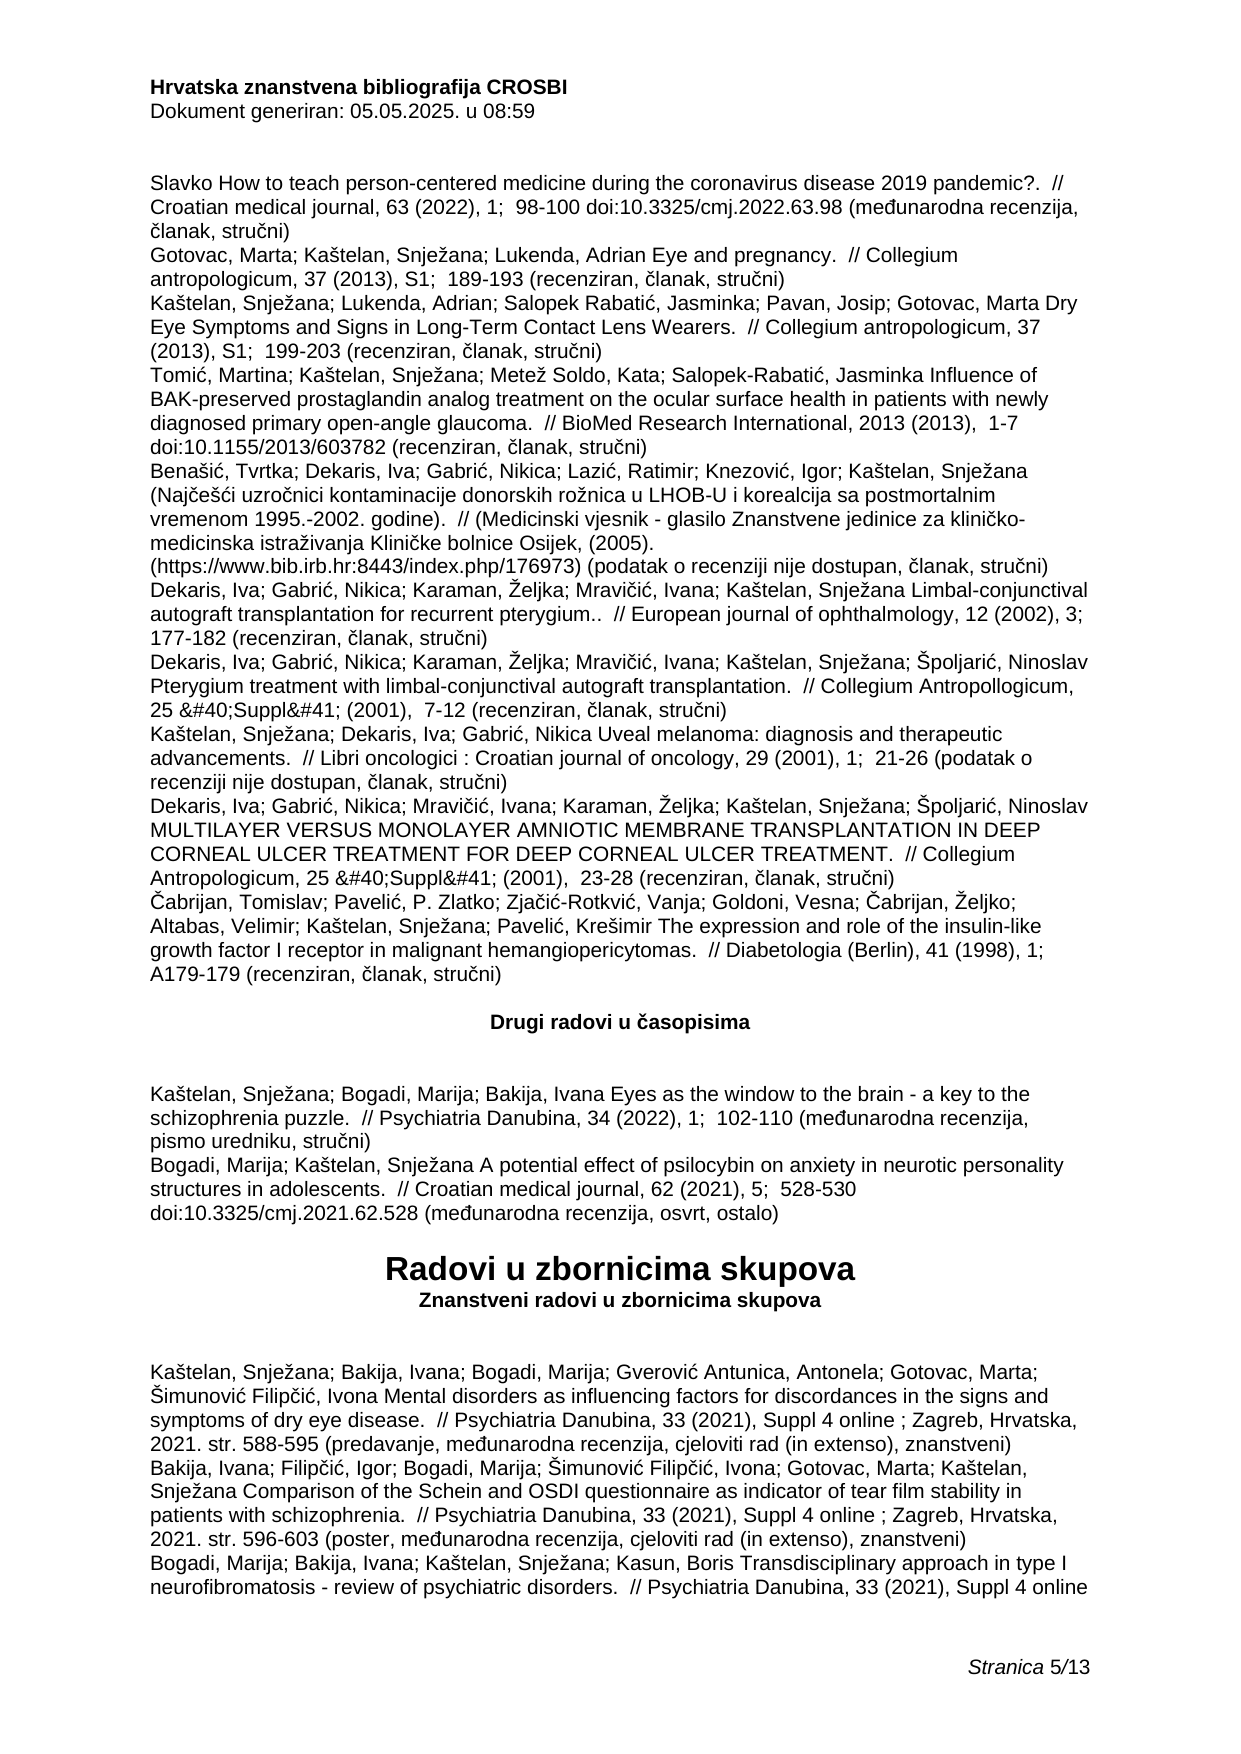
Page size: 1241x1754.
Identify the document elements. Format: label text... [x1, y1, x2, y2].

text Dekaris, Iva; Gabrić, Nikica; Mravičić, Ivana; Karaman, Željka; Kaštelan, Snježana; Špoljarić, Ninoslav [150, 794, 1090, 890]
text Kaštelan, Snježana; Lukenda, Adrian; Salopek Rabatić, Jasminka; Pavan, Josip; Gotovac, Marta [150, 291, 1090, 363]
text Tomić, Martina; Kaštelan, Snježana; Metež Soldo, Kata; Salopek-Rabatić, Jasminka [150, 363, 1090, 458]
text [150, 1551, 1090, 1599]
text Bogadi, Marija; Kaštelan, Snježana [150, 1153, 1090, 1225]
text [150, 171, 1090, 243]
text Bakija, Ivana; Filipčić, Igor; Bogadi, Marija; Šimunović Filipčić, Ivona; Gotovac, Marta; Kaštelan, Snježana [150, 1455, 1090, 1551]
text Dekaris, Iva; Gabrić, Nikica; Karaman, Željka; Mravičić, Ivana; Kaštelan, Snježana [150, 578, 1090, 650]
text Čabrijan, Tomislav; Pavelić, P. Zlatko; Zjačić-Rotkvić, Vanja; Goldoni, Vesna; Čabrijan, Željko; Altabas, Velimir; Kaštelan, Snježana; Pavelić, Krešimir [150, 890, 1090, 986]
text Kaštelan, Snježana; Dekaris, Iva; Gabrić, Nikica [150, 722, 1090, 794]
text Benašić, Tvrtka; Dekaris, Iva; Gabrić, Nikica; Lazić, Ratimir; Knezović, Igor; Kaštelan, Snježana [150, 458, 1090, 578]
subtitle Radovi u zbornicima skupova [150, 1249, 1090, 1288]
subtitle Drugi radovi u časopisima [150, 1009, 1090, 1033]
subtitle Znanstveni radovi u zbornicima skupova [150, 1288, 1090, 1312]
text Kaštelan, Snježana; Bogadi, Marija; Bakija, Ivana [150, 1081, 1090, 1153]
text Dekaris, Iva; Gabrić, Nikica; Karaman, Željka; Mravičić, Ivana; Kaštelan, Snježana; Špoljarić, Ninoslav [150, 650, 1090, 722]
text Kaštelan, Snježana; Bakija, Ivana; Bogadi, Marija; Gverović Antunica, Antonela; Gotovac, Marta; Šimunović Filipčić, Ivona [150, 1359, 1090, 1455]
text Gotovac, Marta; Kaštelan, Snježana; Lukenda, Adrian [150, 243, 1090, 291]
